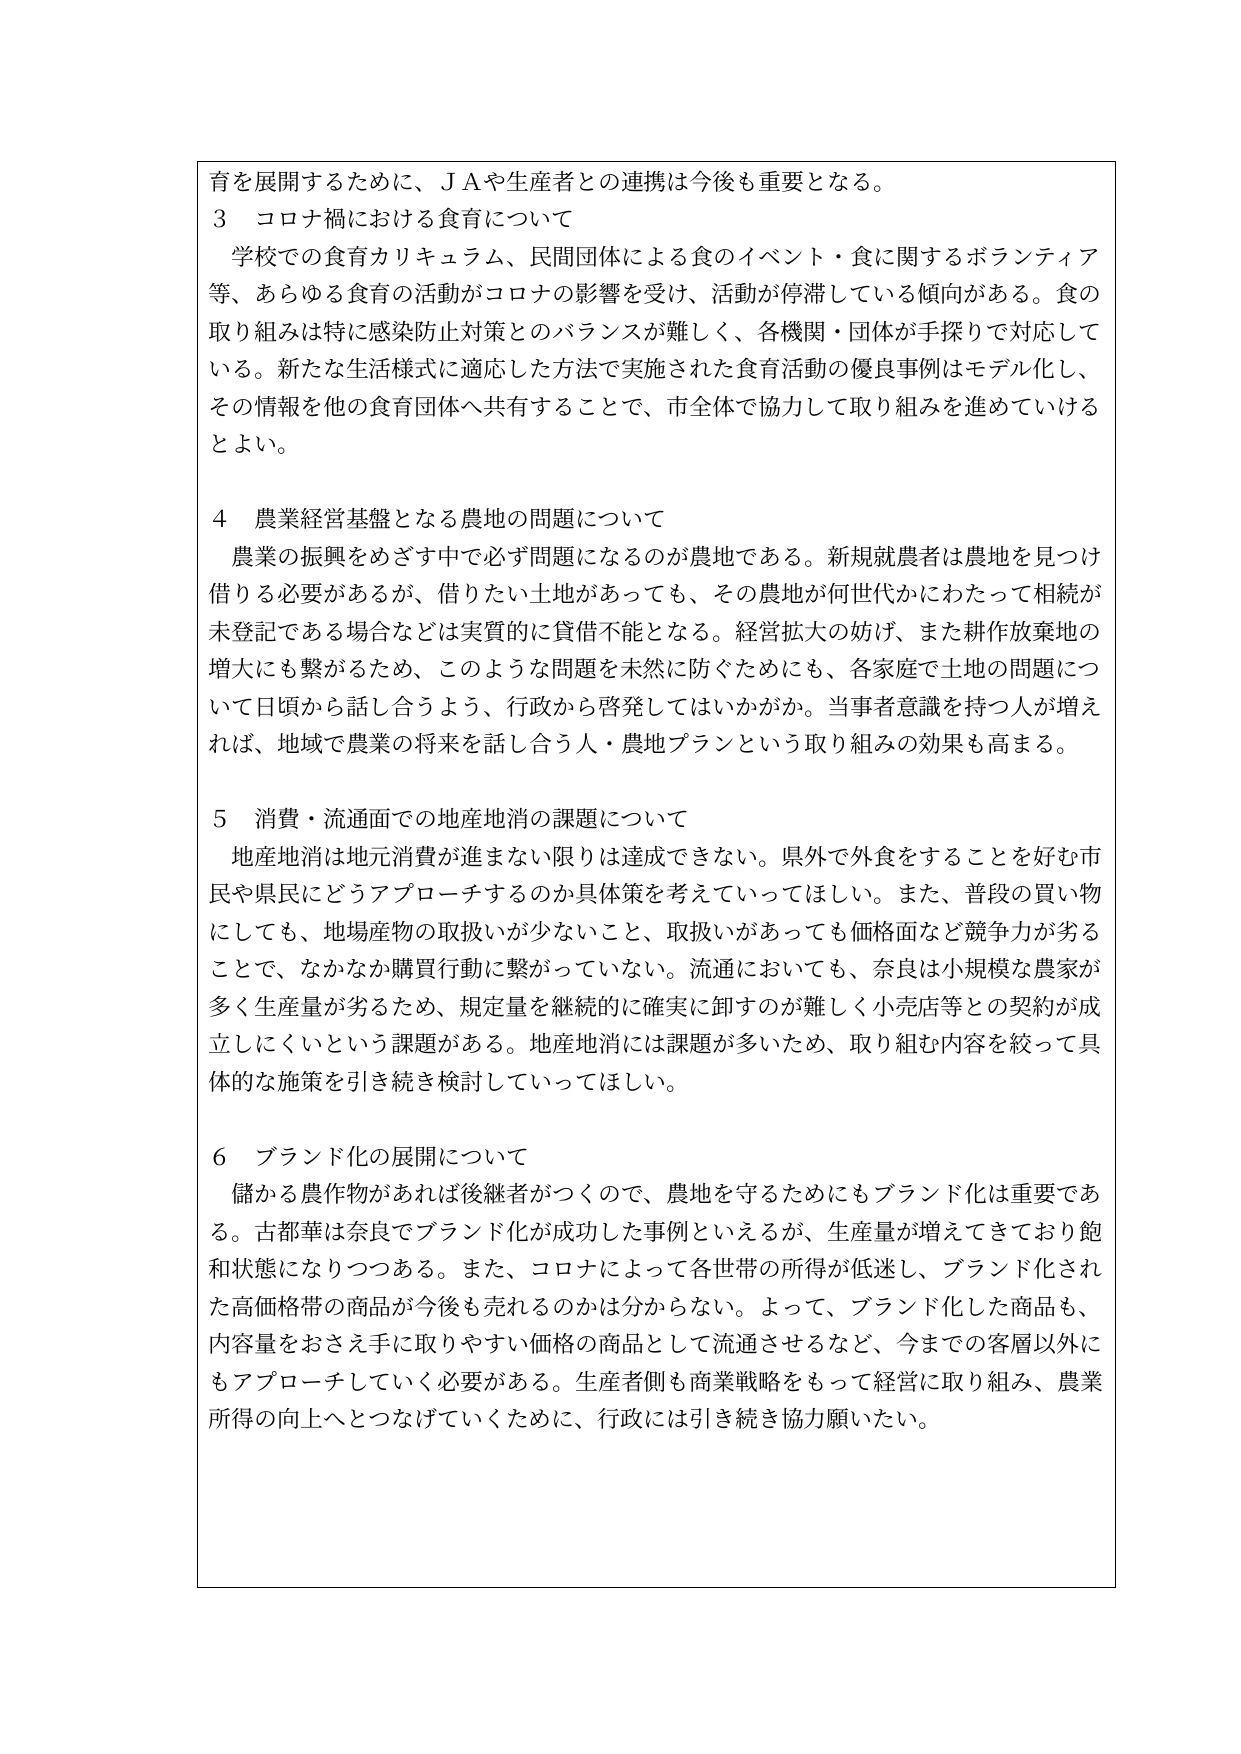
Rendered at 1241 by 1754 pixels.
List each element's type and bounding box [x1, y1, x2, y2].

table_cell [198, 162, 1115, 1587]
